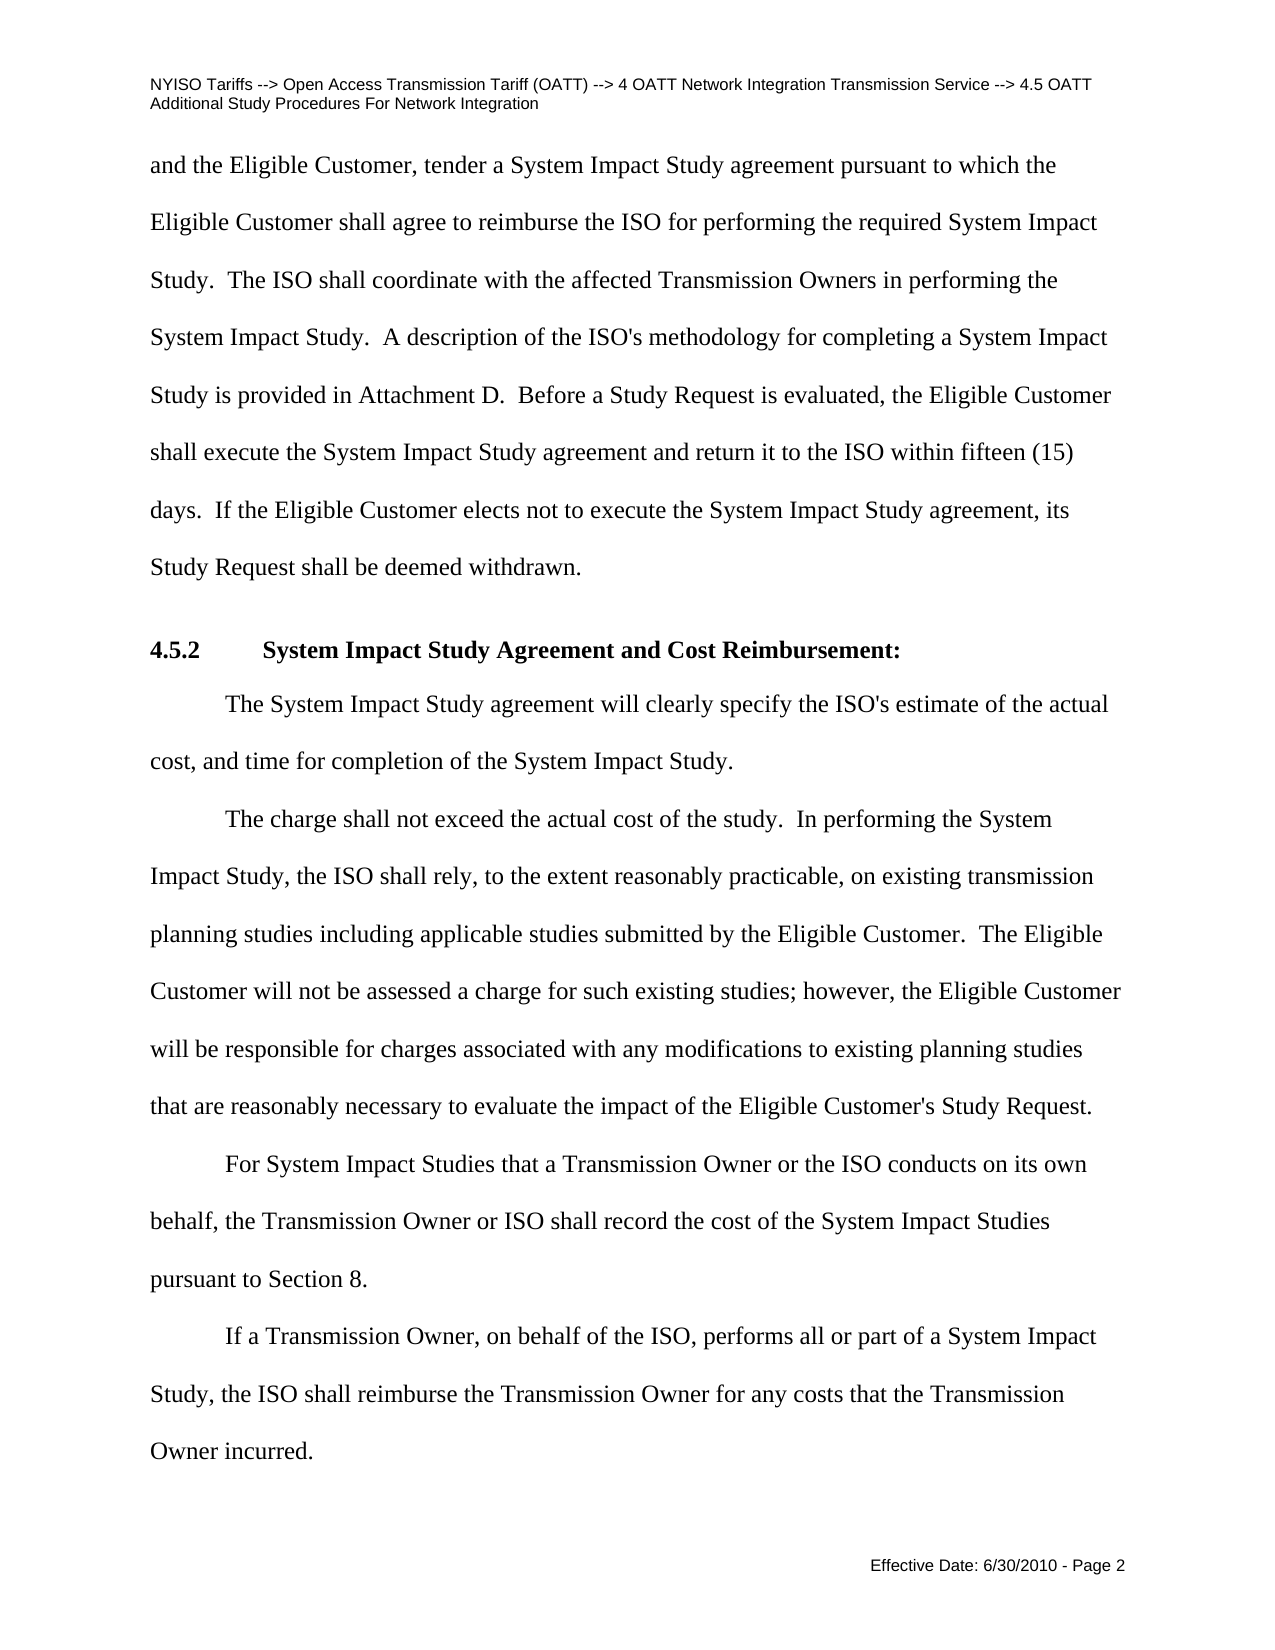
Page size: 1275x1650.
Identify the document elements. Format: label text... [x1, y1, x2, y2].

text The charge shall not exceed the actual cost of the study. In performing the System Impact Study, the ISO shall rely, to the extent reasonably practicable, on existing transmission planning studies including applicable studies submitted by the Eligible Customer. The Eligible Customer will not be assessed a charge for such existing studies; however, the Eligible Customer will be responsible for charges associated with any modifications to existing planning studies that are reasonably necessary to evaluate the impact of the Eligible Customer's Study Request. [150, 804, 1125, 1120]
text For System Impact Studies that a Transmission Owner or the ISO conducts on its own behalf, the Transmission Owner or ISO shall record the cost of the System Impact Studies pursuant to Section 8. [150, 1149, 1125, 1292]
text If a Transmission Owner, on behalf of the ISO, performs all or part of a System Impact Study, the ISO shall reimburse the Transmission Owner for any costs that the Transmission Owner incurred. [150, 1321, 1125, 1465]
subtitle 4.5.2 System Impact Study Agreement and Cost Reimbursement: [150, 635, 1059, 664]
text The System Impact Study agreement will clearly specify the ISO's estimate of the actual cost, and time for completion of the System Impact Study. [150, 689, 1125, 775]
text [150, 150, 1125, 581]
